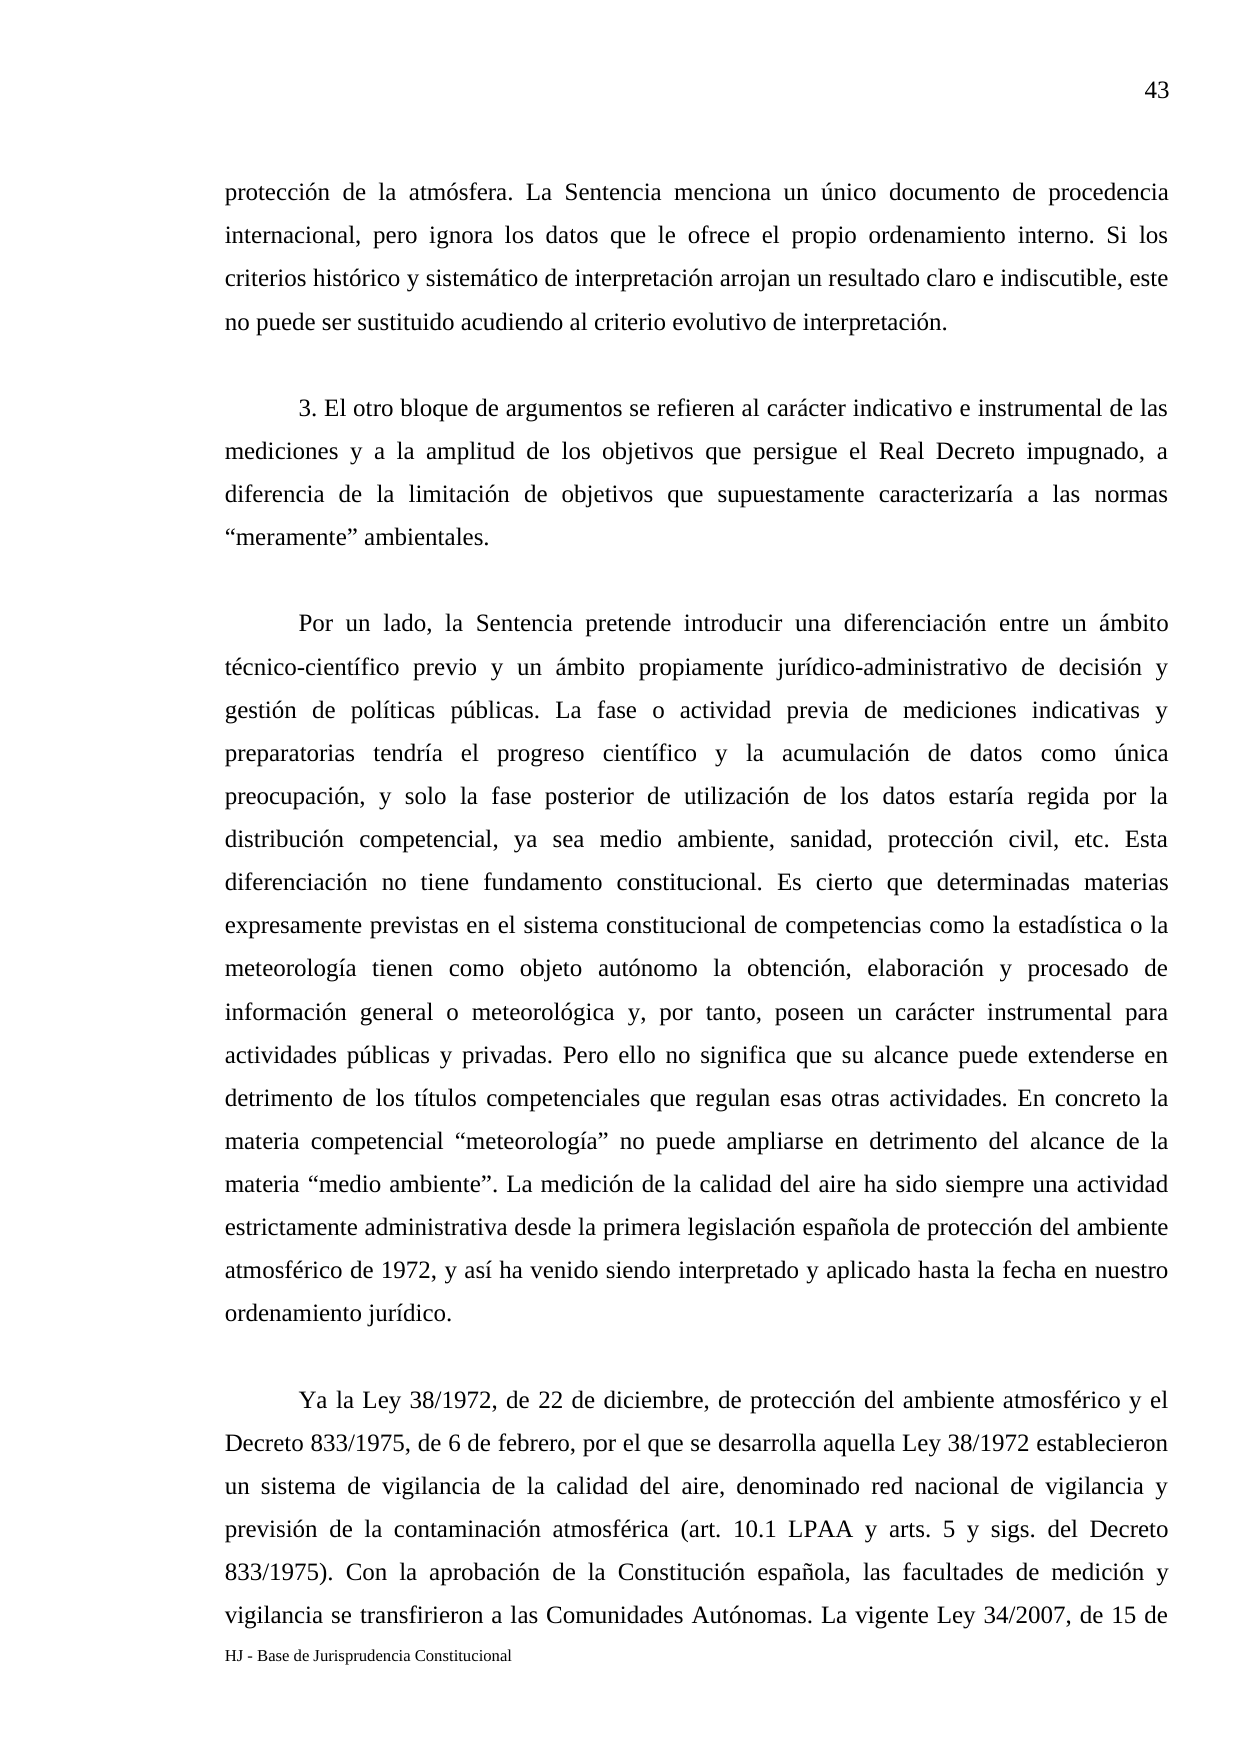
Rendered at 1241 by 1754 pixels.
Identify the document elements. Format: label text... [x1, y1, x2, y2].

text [224, 1385, 1169, 1629]
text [224, 177, 1169, 335]
text 3. El otro bloque de argumentos se refieren al carácter indicativo e instrumental de las mediciones y a la amplitud de los objetivos que persigue el Real Decreto impugnado, a diferencia de la limitación de objetivos que supuestamente caracterizaría a las normas “meramente” ambientales. [224, 393, 1169, 551]
text Por un lado, la Sentencia pretende introducir una diferenciación entre un ámbito técnico-científico previo y un ámbito propiamente jurídico-administrativo de decisión y gestión de políticas públicas. La fase o actividad previa de mediciones indicativas y preparatorias tendría el progreso científico y la acumulación de datos como única preocupación, y solo la fase posterior de utilización de los datos estaría regida por la distribución competencial, ya sea medio ambiente, sanidad, protección civil, etc. Esta diferenciación no tiene fundamento constitucional. Es cierto que determinadas materias expresamente previstas en el sistema constitucional de competencias como la estadística o la meteorología tienen como objeto autónomo la obtención, elaboración y procesado de información general o meteorológica y, por tanto, poseen un carácter instrumental para actividades públicas y privadas. Pero ello no significa que su alcance puede extenderse en detrimento de los títulos competenciales que regulan esas otras actividades. En concreto la materia competencial “meteorología” no puede ampliarse en detrimento del alcance de la materia “medio ambiente”. La medición de la calidad del aire ha sido siempre una actividad estrictamente administrativa desde la primera legislación española de protección del ambiente atmosférico de 1972, y así ha venido siendo interpretado y aplicado hasta la fecha en nuestro ordenamiento jurídico. [224, 608, 1169, 1327]
